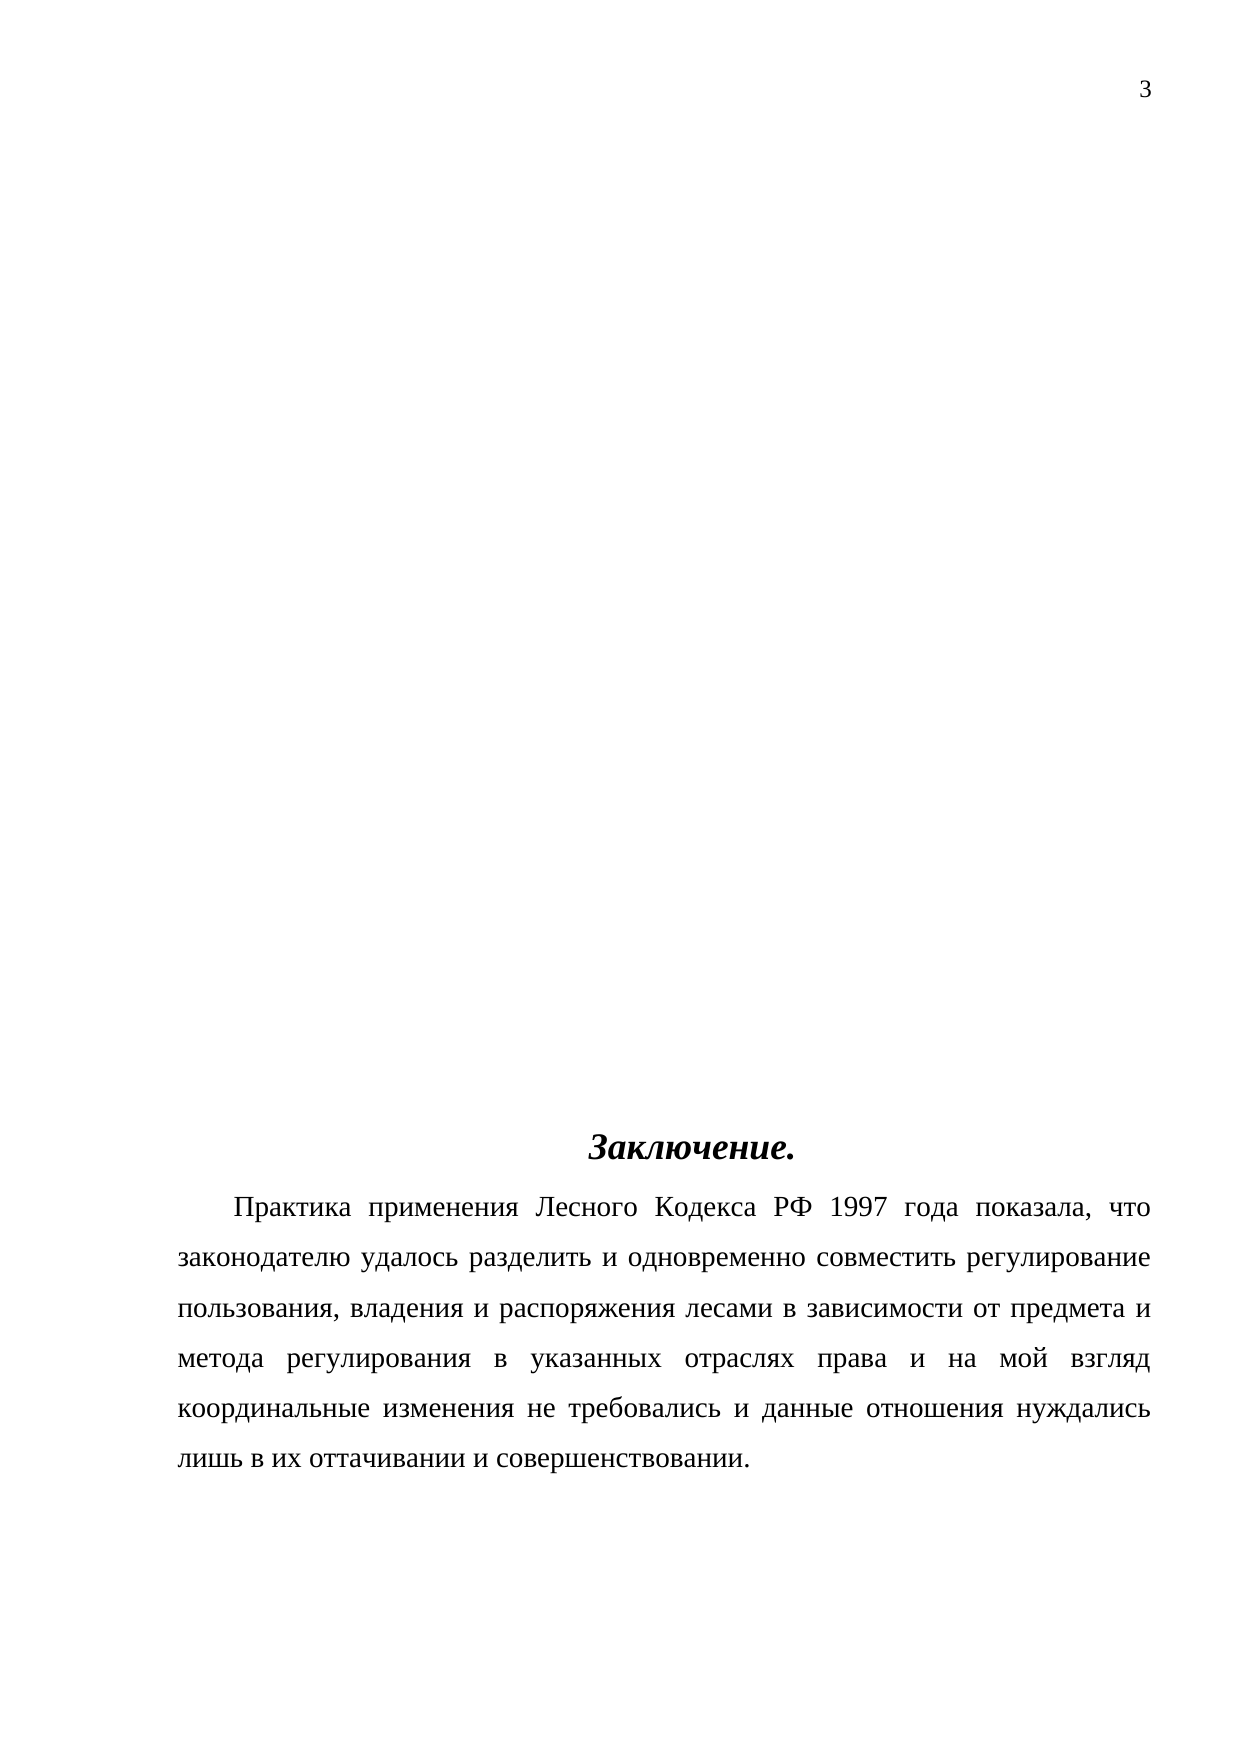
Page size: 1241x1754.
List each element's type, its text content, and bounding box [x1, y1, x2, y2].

text Заключение. [177, 1124, 1152, 1167]
text Практика применения Лесного Кодекса РФ 1997 года показала, что законодателю удалось разделить и одновременно совместить регулирование пользования, владения и распоряжения лесами в зависимости от предмета и метода регулирования в указанных отраслях права и на мой взгляд координальные изменения не требовались и данные отношения нуждались лишь в их оттачивании и совершенствовании. [177, 1189, 1152, 1474]
